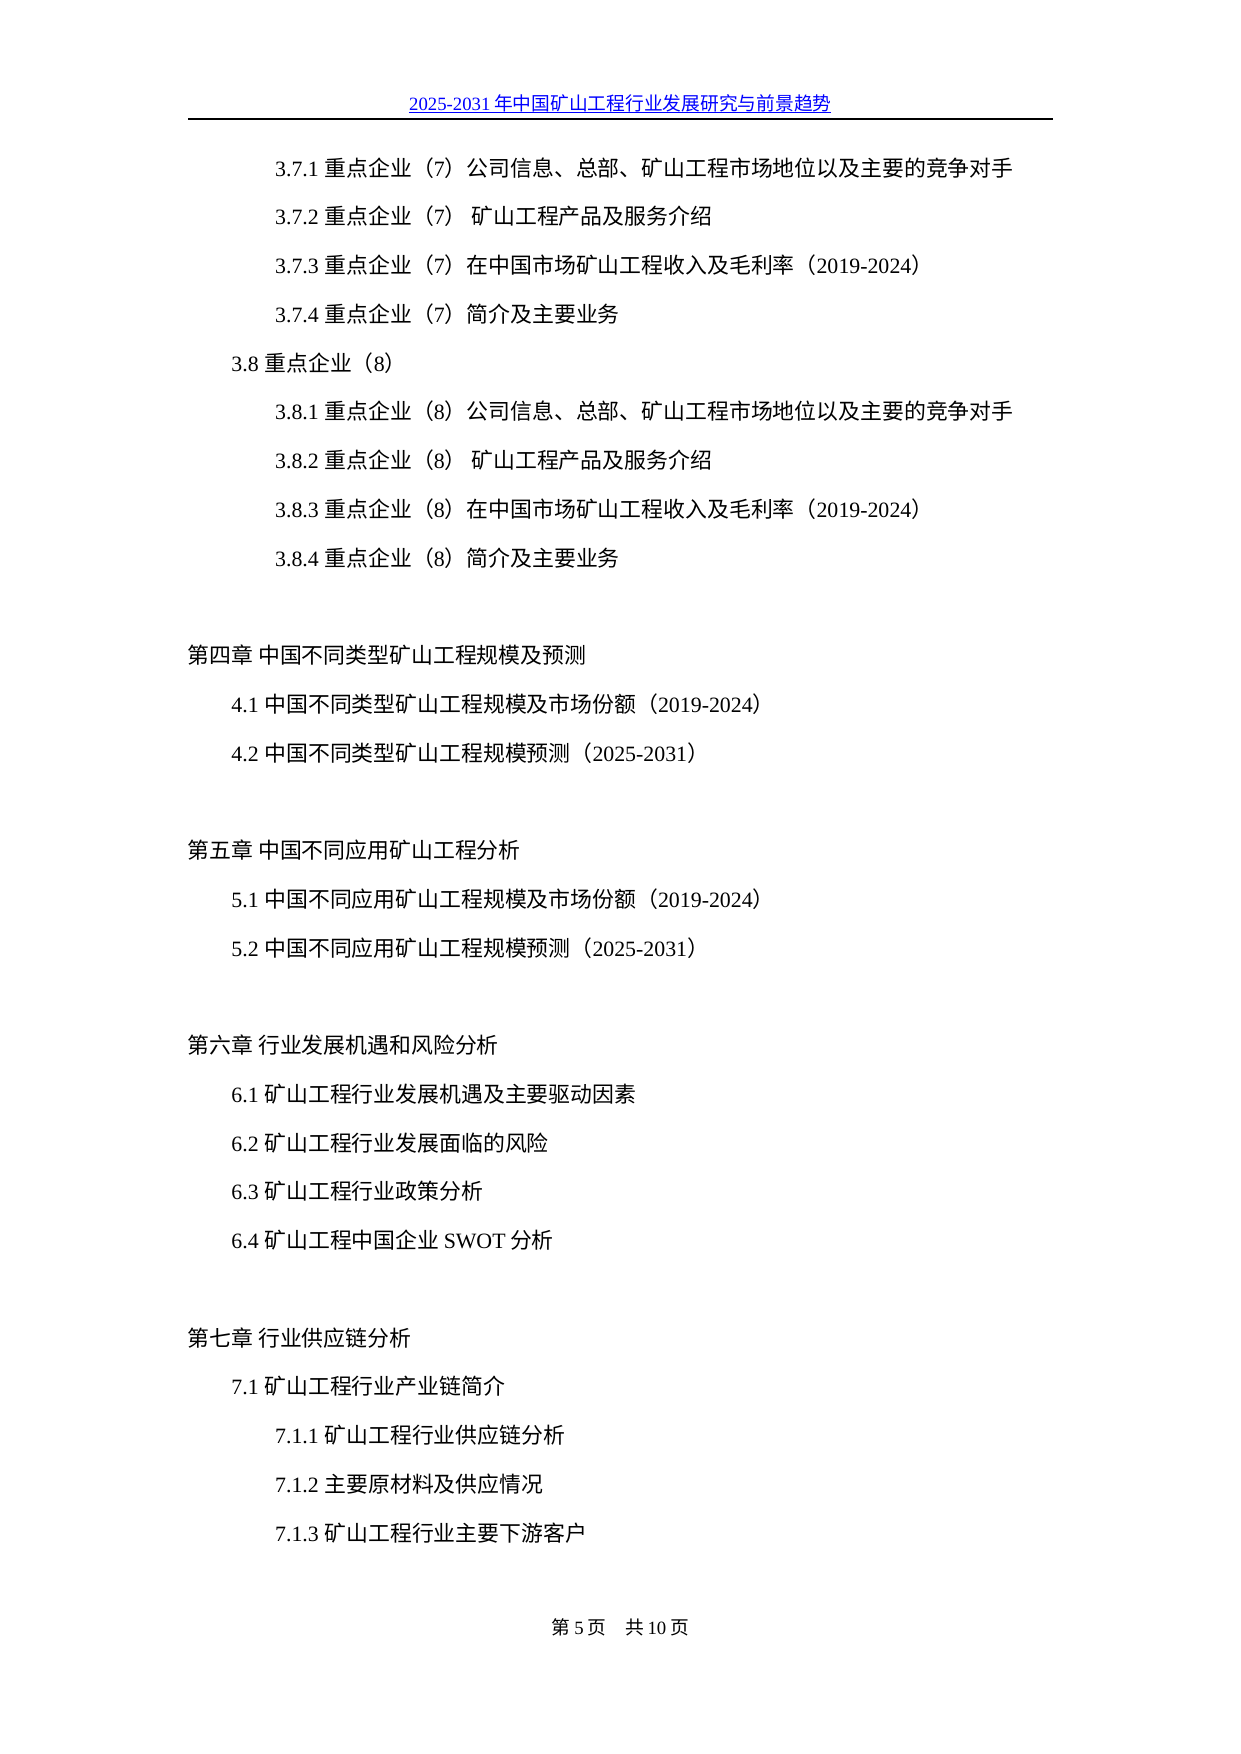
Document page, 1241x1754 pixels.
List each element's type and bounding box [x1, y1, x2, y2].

text [187, 150, 1053, 1548]
